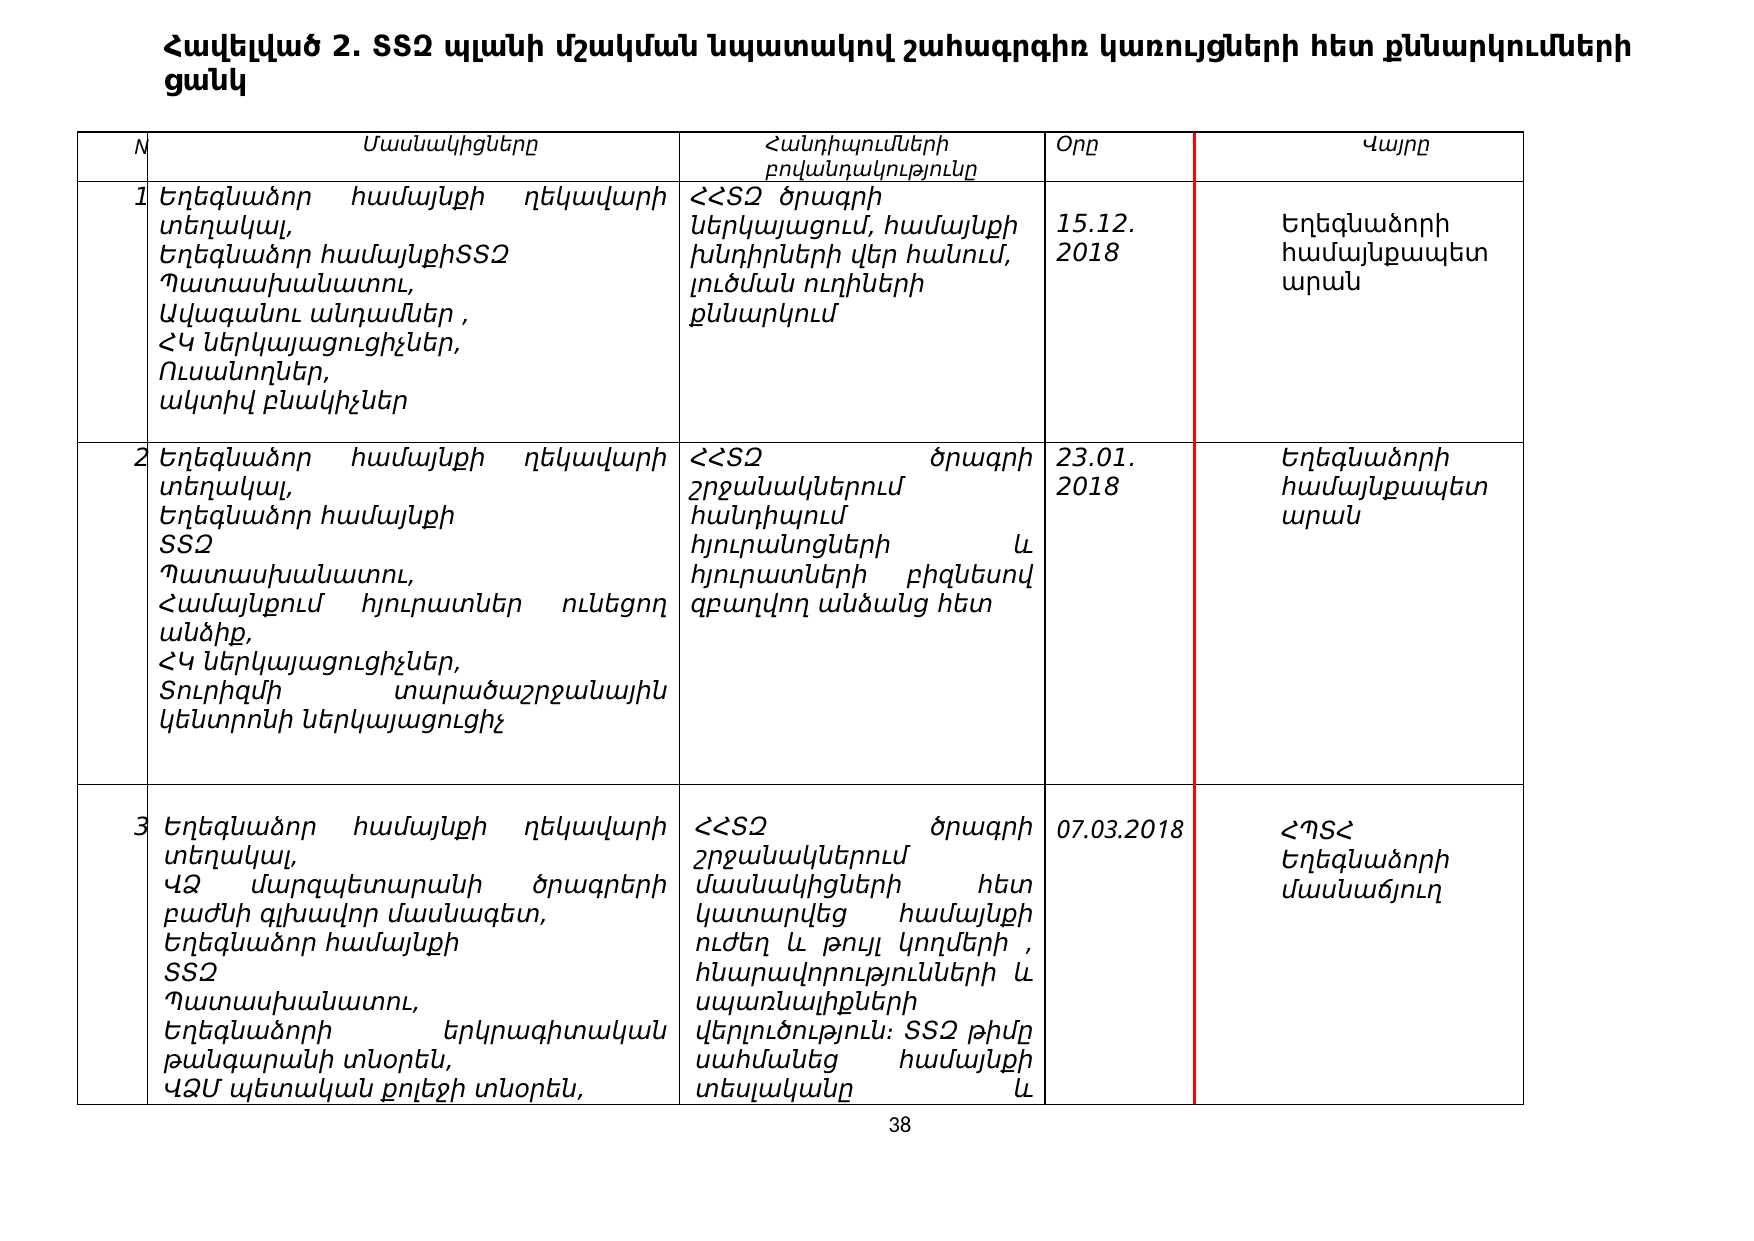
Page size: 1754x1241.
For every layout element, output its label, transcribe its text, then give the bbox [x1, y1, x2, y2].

table_cell 15․12․2018 [1046, 182, 1193, 442]
table_cell Եղեգնաձոր համայնքի ղեկավարի տեղակալ, Եղեգնաձոր համայնքիՏՏԶ Պատասխանատու, Ավագանու անդամներ , ՀԿ ներկայացուցիչներ, Ուսանողներ, ակտիվ բնակիչներ [148, 182, 679, 442]
table_header Հանդիպումների բովանդակությունը [680, 133, 1044, 181]
table_cell 3․ [78, 785, 147, 1104]
table_header N [78, 133, 147, 181]
table_cell 1․ [78, 182, 147, 442]
table_cell 07.03.2018 [1046, 785, 1193, 1104]
table_cell 23․01․2018 [1046, 443, 1193, 784]
table_cell 2․ [78, 443, 147, 784]
text Հավելված 2․ ՏՏԶ պլանի մշակման նպատակով շահագրգիռ կառույցների հետ քննարկումների ցանկ [164, 29, 1636, 97]
table_cell ՀՀՏԶ ծրագրի ներկայացում, համայնքի խնդիրների վեր հանում, լուծման ուղիների քննարկում [680, 182, 1044, 442]
table_cell Եղեգնաձորի համայնքապետարան [1196, 182, 1523, 442]
table_cell Եղեգնաձոր համայնքի ղեկավարի տեղակալ, Եղեգնաձոր համայնքի ՏՏԶ Պատասխանատու, Համայնքում հյուրատներ ունեցող անձիք, ՀԿ ներկայացուցիչներ, Տուրիզմի տարածաշրջանային կենտրոնի ներկայացուցիչ [148, 443, 679, 784]
table_header Օրը [1046, 133, 1193, 181]
table_cell ՀՀՏԶ ծրագրի շրջանակներում հանդիպում հյուրանոցների և հյուրատների բիզնեսով զբաղվող անձանց հետ [680, 443, 1044, 784]
table_cell Եղեգնաձորի համայնքապետարան [1196, 443, 1523, 784]
table_header Մասնակիցները [148, 133, 679, 181]
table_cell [148, 785, 679, 1104]
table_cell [1196, 785, 1523, 1104]
table_header Վայրը [1196, 133, 1523, 181]
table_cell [680, 785, 1044, 1104]
